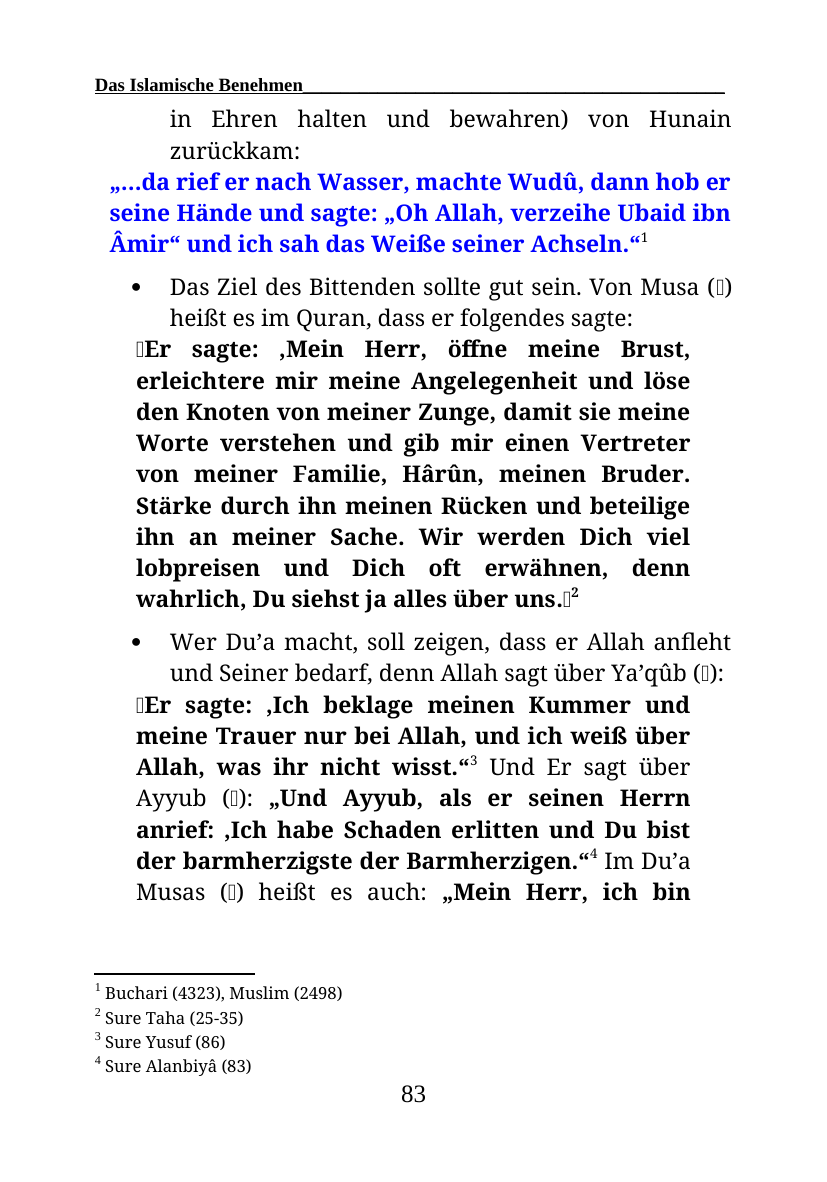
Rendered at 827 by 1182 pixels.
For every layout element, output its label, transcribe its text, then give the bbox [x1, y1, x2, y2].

list Wer Du’a macht, soll zeigen, dass er Allah anfleht und Seiner bedarf, denn Allah sagt über Ya’qûb (): [132, 626, 732, 688]
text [136, 688, 691, 907]
text „…da rief er nach Wasser, machte Wudû, dann hob er seine Hände und sagte: „Oh Allah, verzeihe Ubaid ibn Âmir“ und ich sah das Weiße seiner Achseln.“ [109, 166, 732, 259]
list Das Ziel des Bittenden sollte gut sein. Von Musa () heißt es im Quran, dass er folgendes sagte: [132, 271, 732, 333]
text Er sagte: ‚Mein Herr, öffne meine Brust, erleichtere mir meine Angelegenheit und löse den Knoten von meiner Zunge, damit sie meine Worte verstehen und gib mir einen Vertreter von meiner Familie, Hârûn, meinen Bruder. Stärke durch ihn meinen Rücken und beteilige ihn an meiner Sache. Wir werden Dich viel lobpreisen und Dich oft erwähnen, denn wahrlich, Du siehst ja alles über uns. [136, 333, 691, 615]
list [132, 103, 732, 166]
